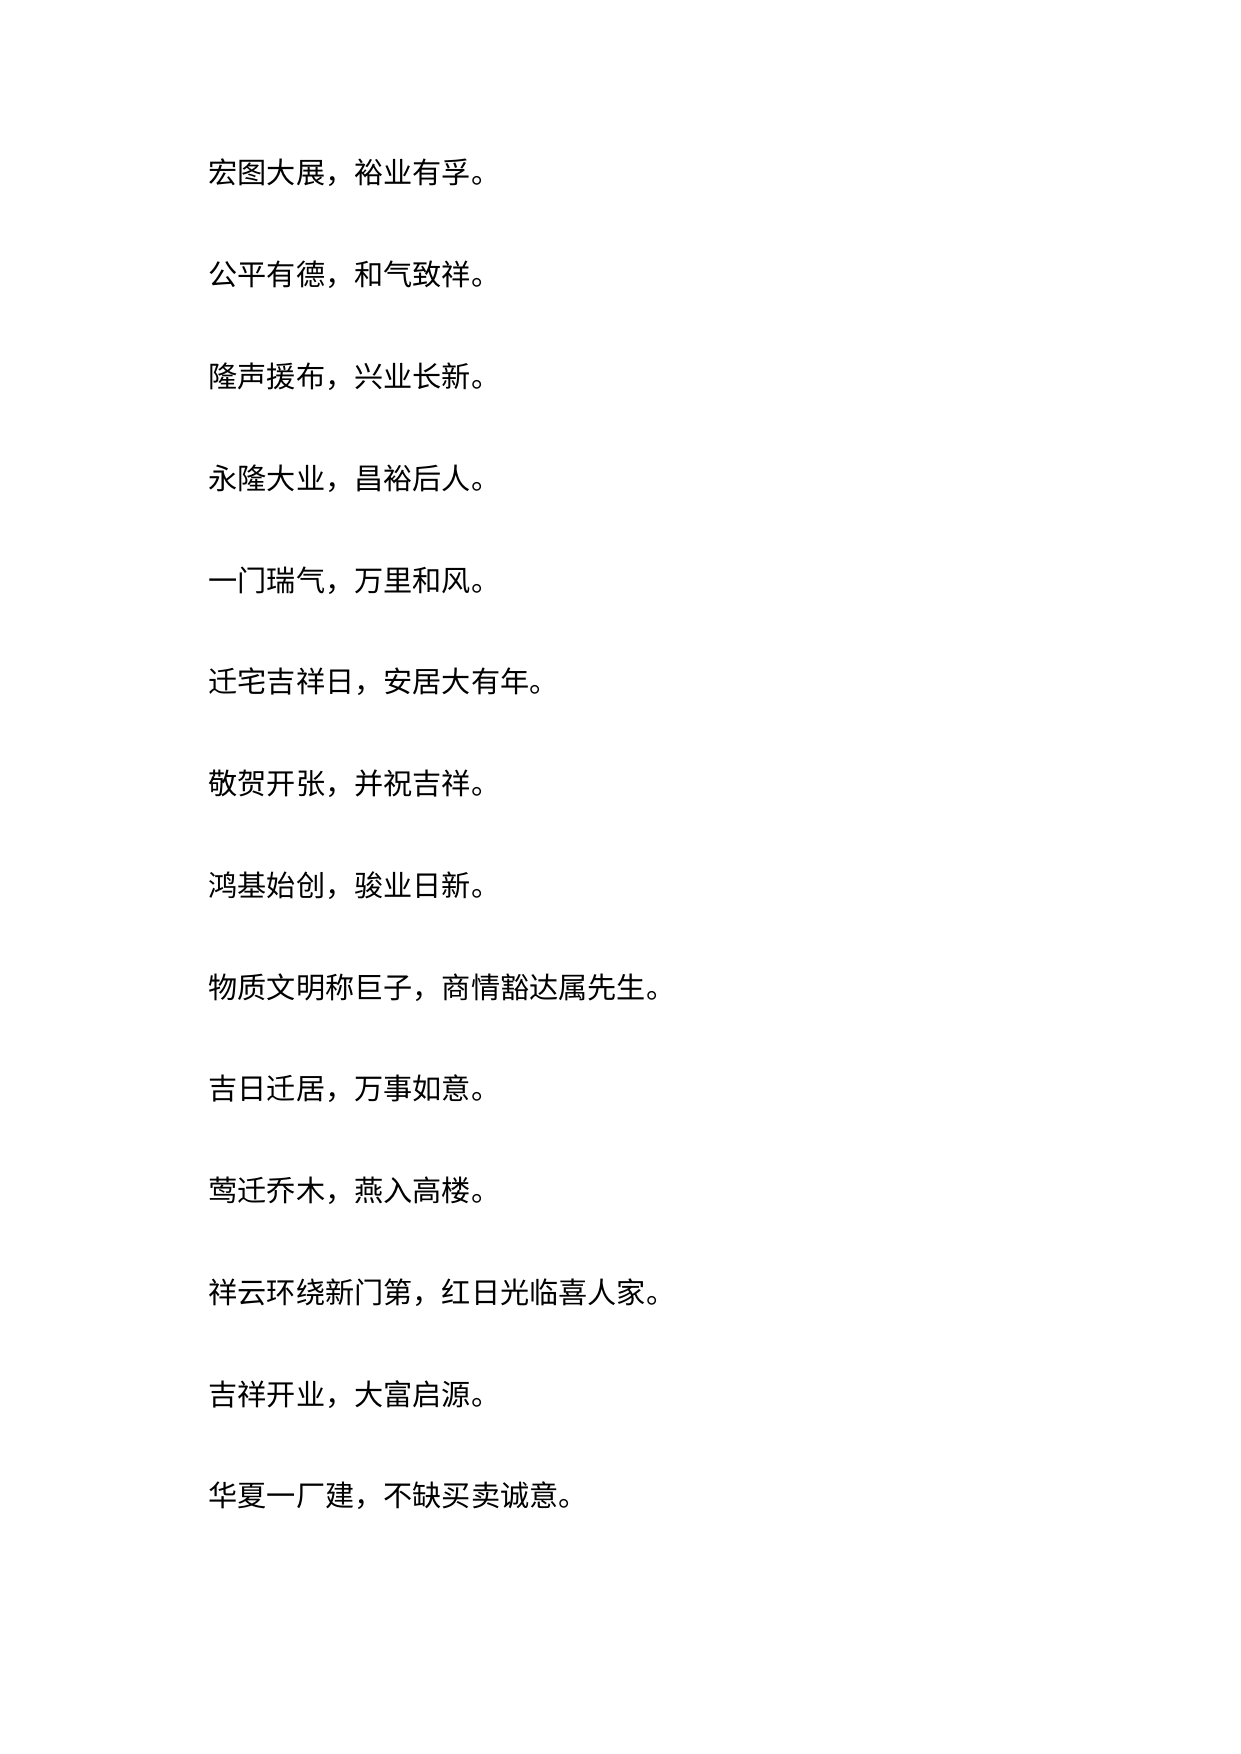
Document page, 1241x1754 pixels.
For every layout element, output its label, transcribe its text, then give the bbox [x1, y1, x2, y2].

text 吉祥开业，大富启源。 [150, 1371, 1090, 1413]
text 敬贺开张，并祝吉祥。 [150, 761, 1090, 803]
text 物质文明称巨子，商情豁达属先生。 [150, 964, 1090, 1006]
text 隆声援布，兴业长新。 [150, 353, 1090, 396]
text 宏图大展，裕业有孚。 [150, 150, 1090, 192]
text 鸿基始创，骏业日新。 [150, 862, 1090, 905]
text 永隆大业，昌裕后人。 [150, 455, 1090, 498]
text 莺迁乔木，燕入高楼。 [150, 1168, 1090, 1210]
text 一门瑞气，万里和风。 [150, 557, 1090, 599]
text 吉日迁居，万事如意。 [150, 1066, 1090, 1108]
text 公平有德，和气致祥。 [150, 252, 1090, 294]
text 迁宅吉祥日，安居大有年。 [150, 659, 1090, 701]
text 祥云环绕新门第，红日光临喜人家。 [150, 1269, 1090, 1312]
text 华夏一厂建，不缺买卖诚意。 [150, 1473, 1090, 1515]
